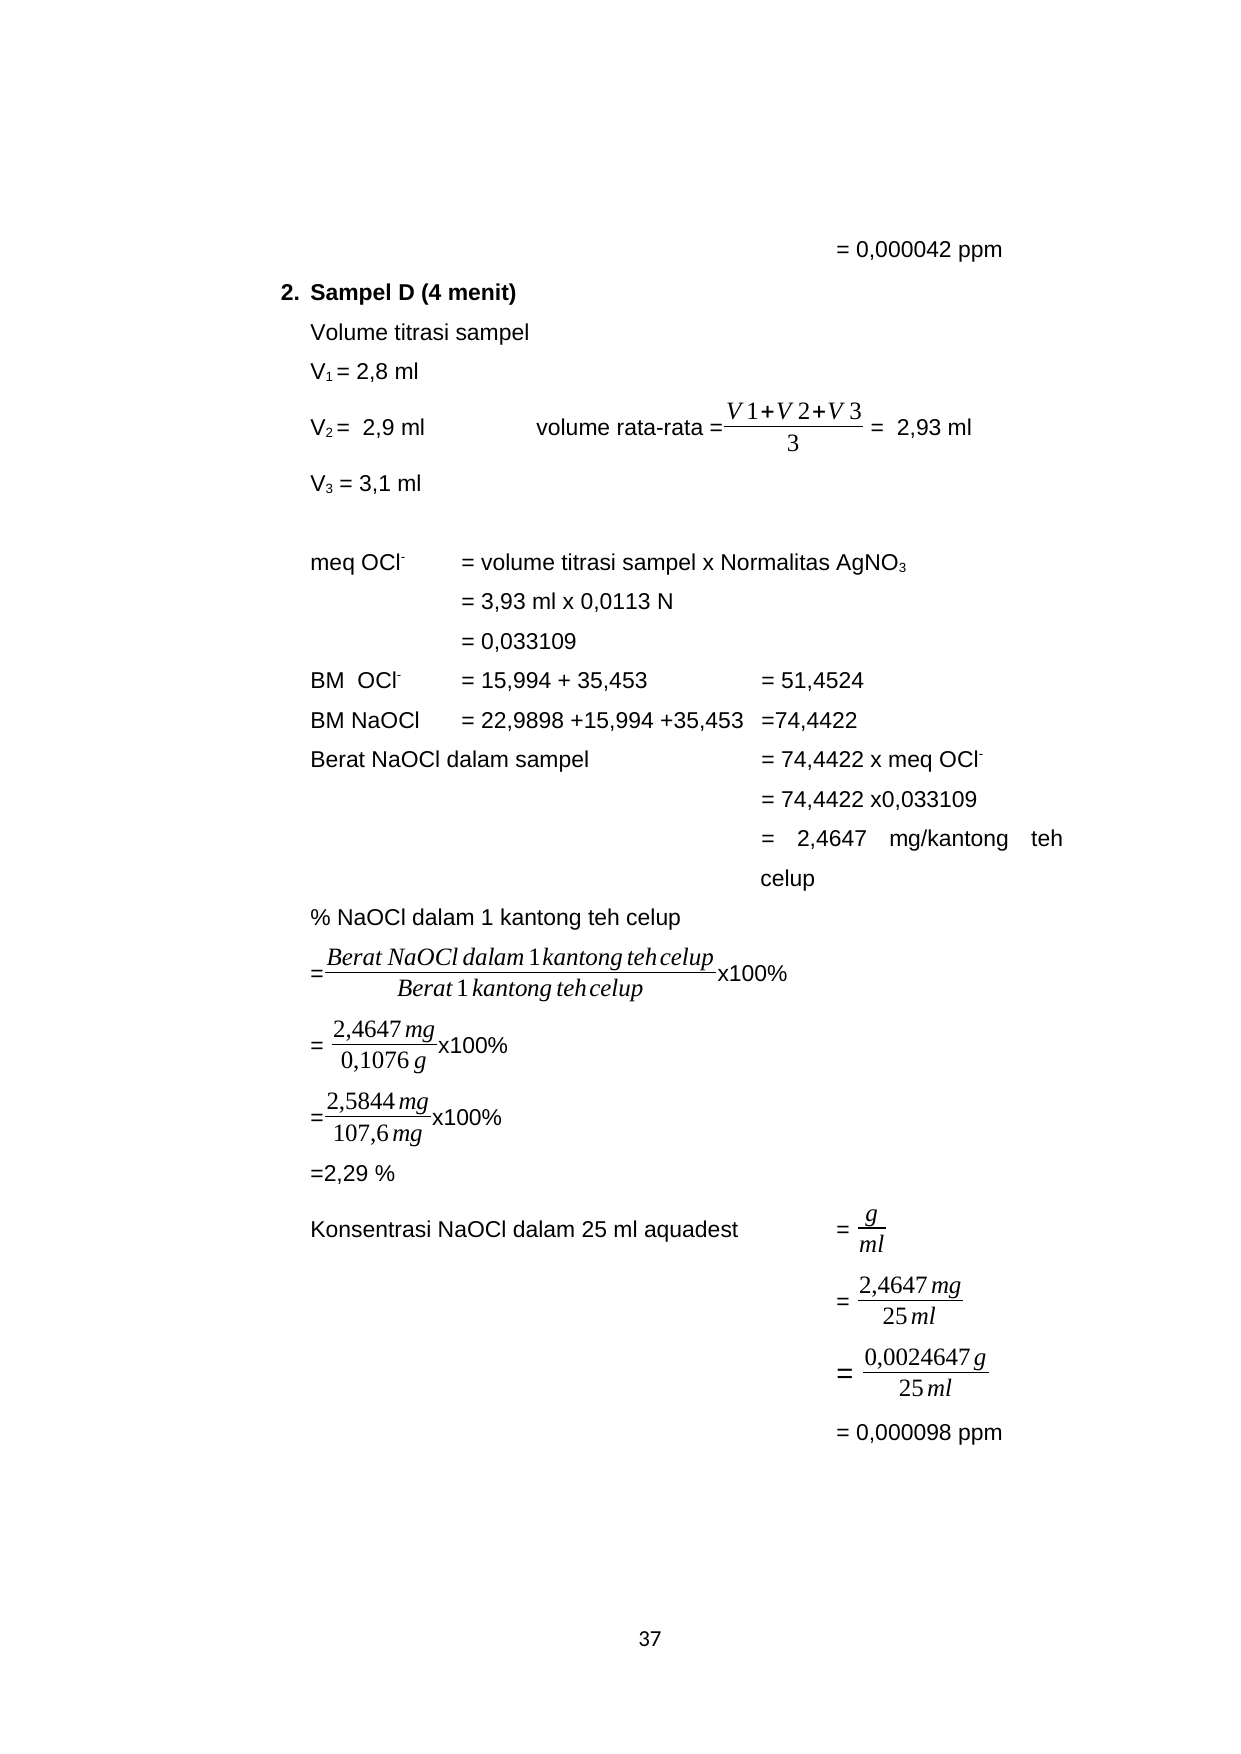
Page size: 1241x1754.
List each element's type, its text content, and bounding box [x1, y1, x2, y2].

text = [835, 1343, 1063, 1402]
text = 0,033109 [310, 628, 1063, 654]
text = 0,000098 ppm [236, 1419, 1063, 1446]
text Konsentrasi NaOCl dalam 25 ml aquadest = [310, 1199, 1063, 1258]
text = 2,4647 mg/kantong teh celup [760, 825, 1063, 891]
text =x100% [310, 944, 1063, 1003]
text = x100% [310, 1016, 1063, 1075]
text = [310, 1271, 1063, 1330]
text % NaOCl dalam 1 kantong teh celup [310, 904, 1063, 931]
list V3 = 3,1 ml [310, 470, 1063, 496]
text BM NaOCl = 22,9898 +15,994 +35,453 =74,4422 [310, 707, 1063, 733]
text = 74,4422 x0,033109 [310, 786, 1063, 812]
text Berat NaOCl dalam sampel = 74,4422 x meq OCl- [310, 746, 1063, 773]
text Volume titrasi sampel [310, 319, 1063, 345]
text = 3,93 ml x 0,0113 N [310, 588, 1063, 615]
text = 0,000042 ppm [310, 236, 1063, 263]
list Sampel D (4 menit) [281, 279, 1063, 306]
text BM OCl- = 15,994 + 35,453 = 51,4524 [310, 667, 1063, 694]
text =2,29 % [310, 1160, 1063, 1186]
text =x100% [310, 1088, 1063, 1147]
list V2 = 2,9 ml volume rata-rata = = 2,93 ml [310, 398, 1063, 457]
list V1 = 2,8 ml [310, 358, 1063, 385]
text meq OCl- = volume titrasi sampel x Normalitas AgNO3 [310, 549, 1063, 575]
